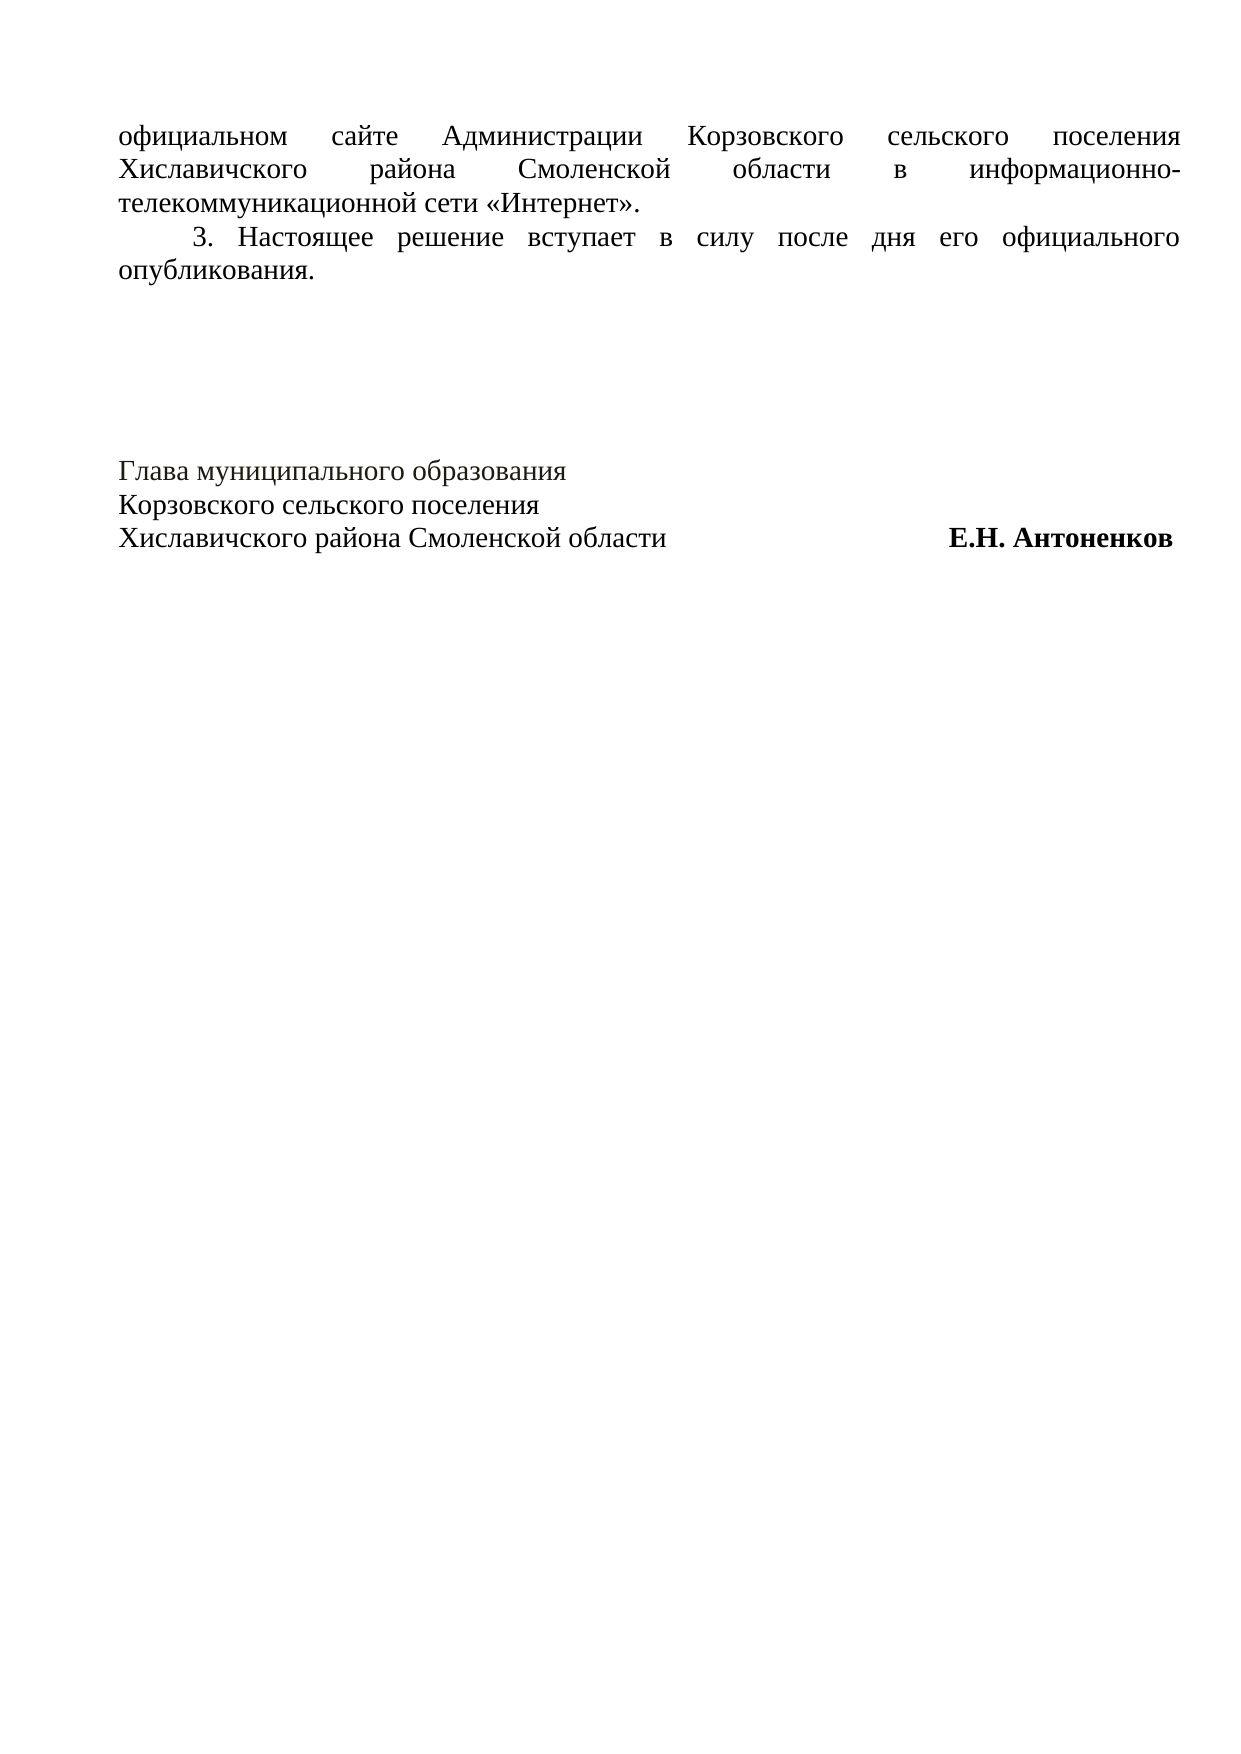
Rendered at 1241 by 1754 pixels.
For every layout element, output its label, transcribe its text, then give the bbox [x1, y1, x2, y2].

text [118, 118, 1181, 219]
text Глава муниципального образования [118, 453, 1181, 487]
text 3. Настоящее решение вступает в силу после дня его официального опубликования. [118, 219, 1181, 286]
text Корзовского сельского поселения Хиславичского района Смоленской области Е.Н. Антоненков [118, 487, 1181, 554]
